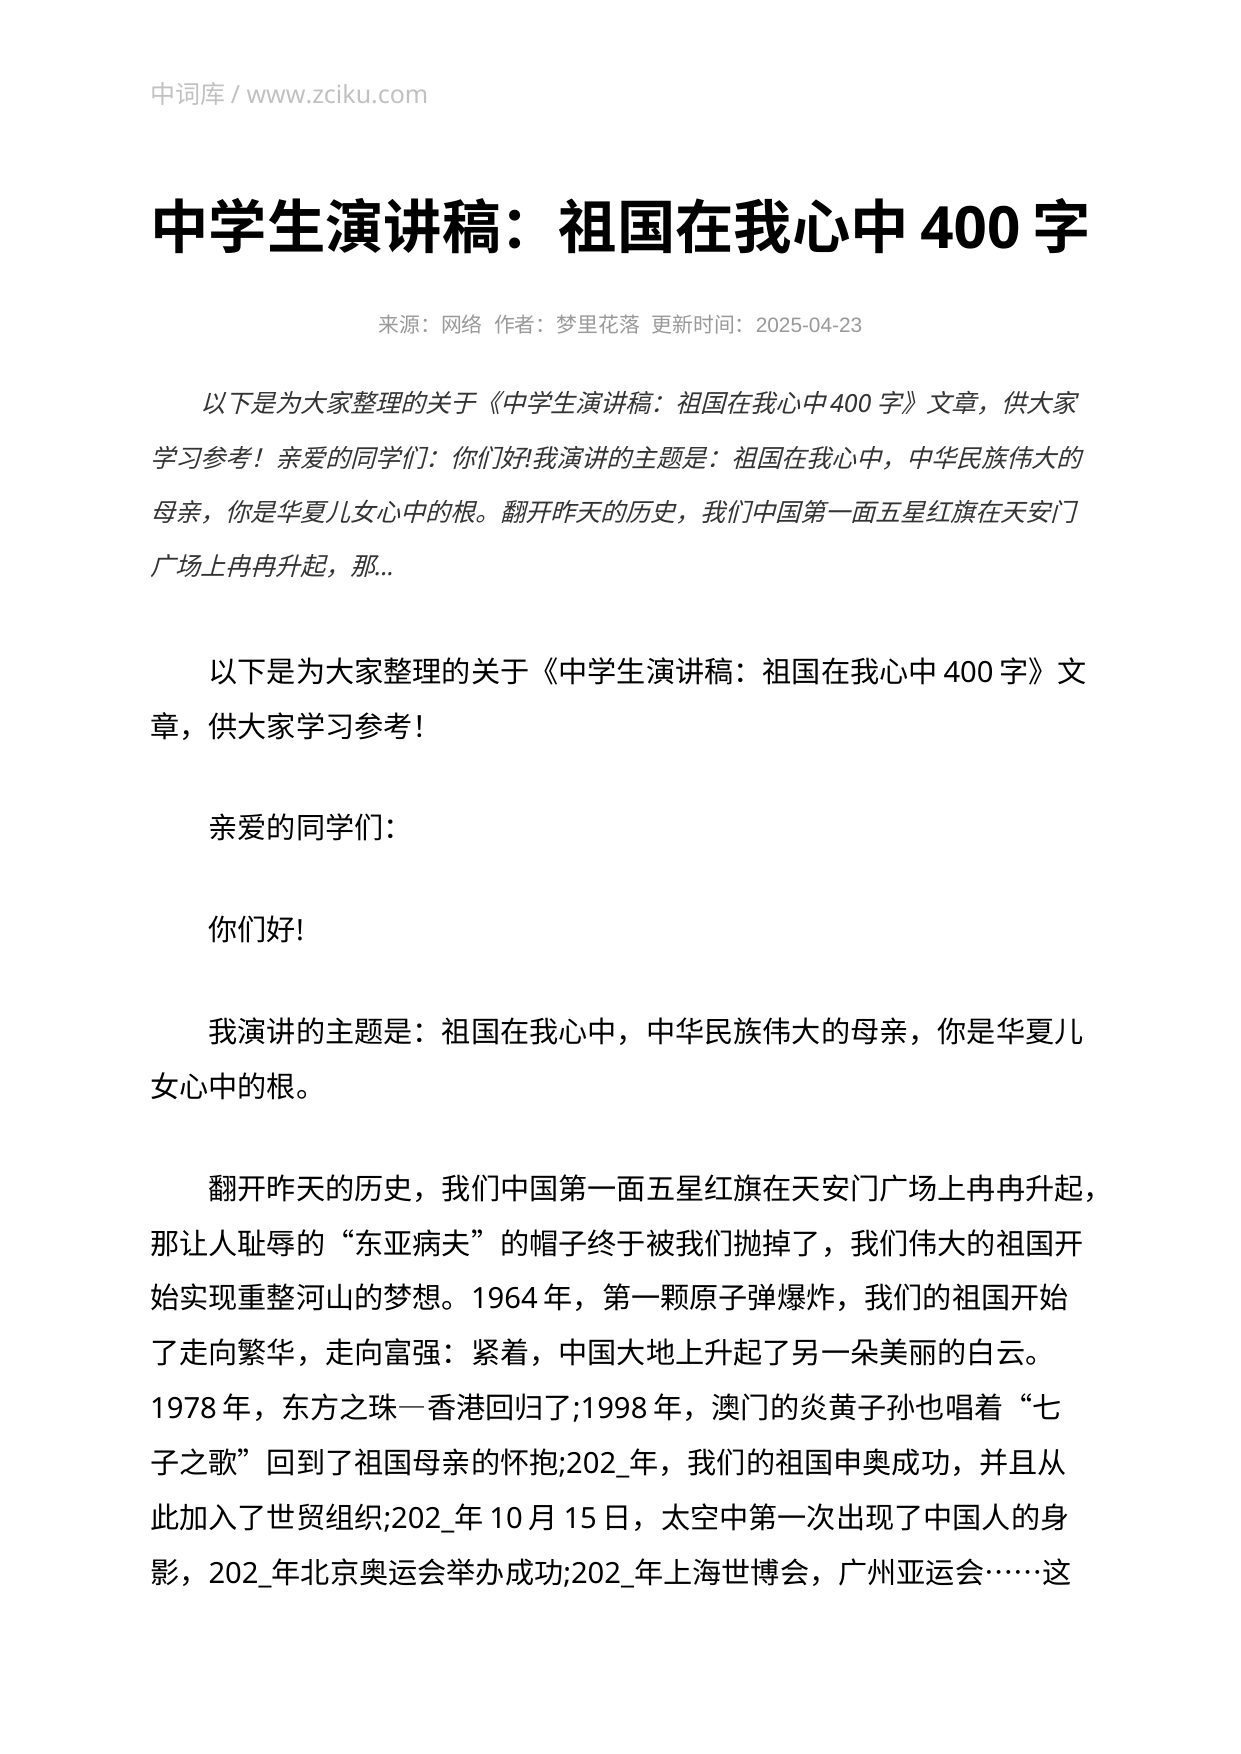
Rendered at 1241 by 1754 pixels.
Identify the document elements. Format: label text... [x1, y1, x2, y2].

text 以下是为大家整理的关于《中学生演讲稿：祖国在我心中400字》文章，供大家学习参考！ [150, 648, 1090, 745]
text 以下是为大家整理的关于《中学生演讲稿：祖国在我心中400字》文章，供大家学习参考！亲爱的同学们：你们好!我演讲的主题是：祖国在我心中，中华民族伟大的母亲，你是华夏儿女心中的根。翻开昨天的历史，我们中国第一面五星红旗在天安门广场上冉冉升起，那... [150, 384, 1090, 583]
text 亲爱的同学们： [150, 805, 1090, 847]
text 来源：网络 作者：梦里花落 更新时间：2025-04-23 [150, 313, 1090, 337]
subtitle 中学生演讲稿：祖国在我心中400字 [150, 181, 1090, 266]
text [150, 1165, 1090, 1592]
text 你们好! [150, 907, 1090, 949]
text 我演讲的主题是：祖国在我心中，中华民族伟大的母亲，你是华夏儿女心中的根。 [150, 1009, 1090, 1106]
